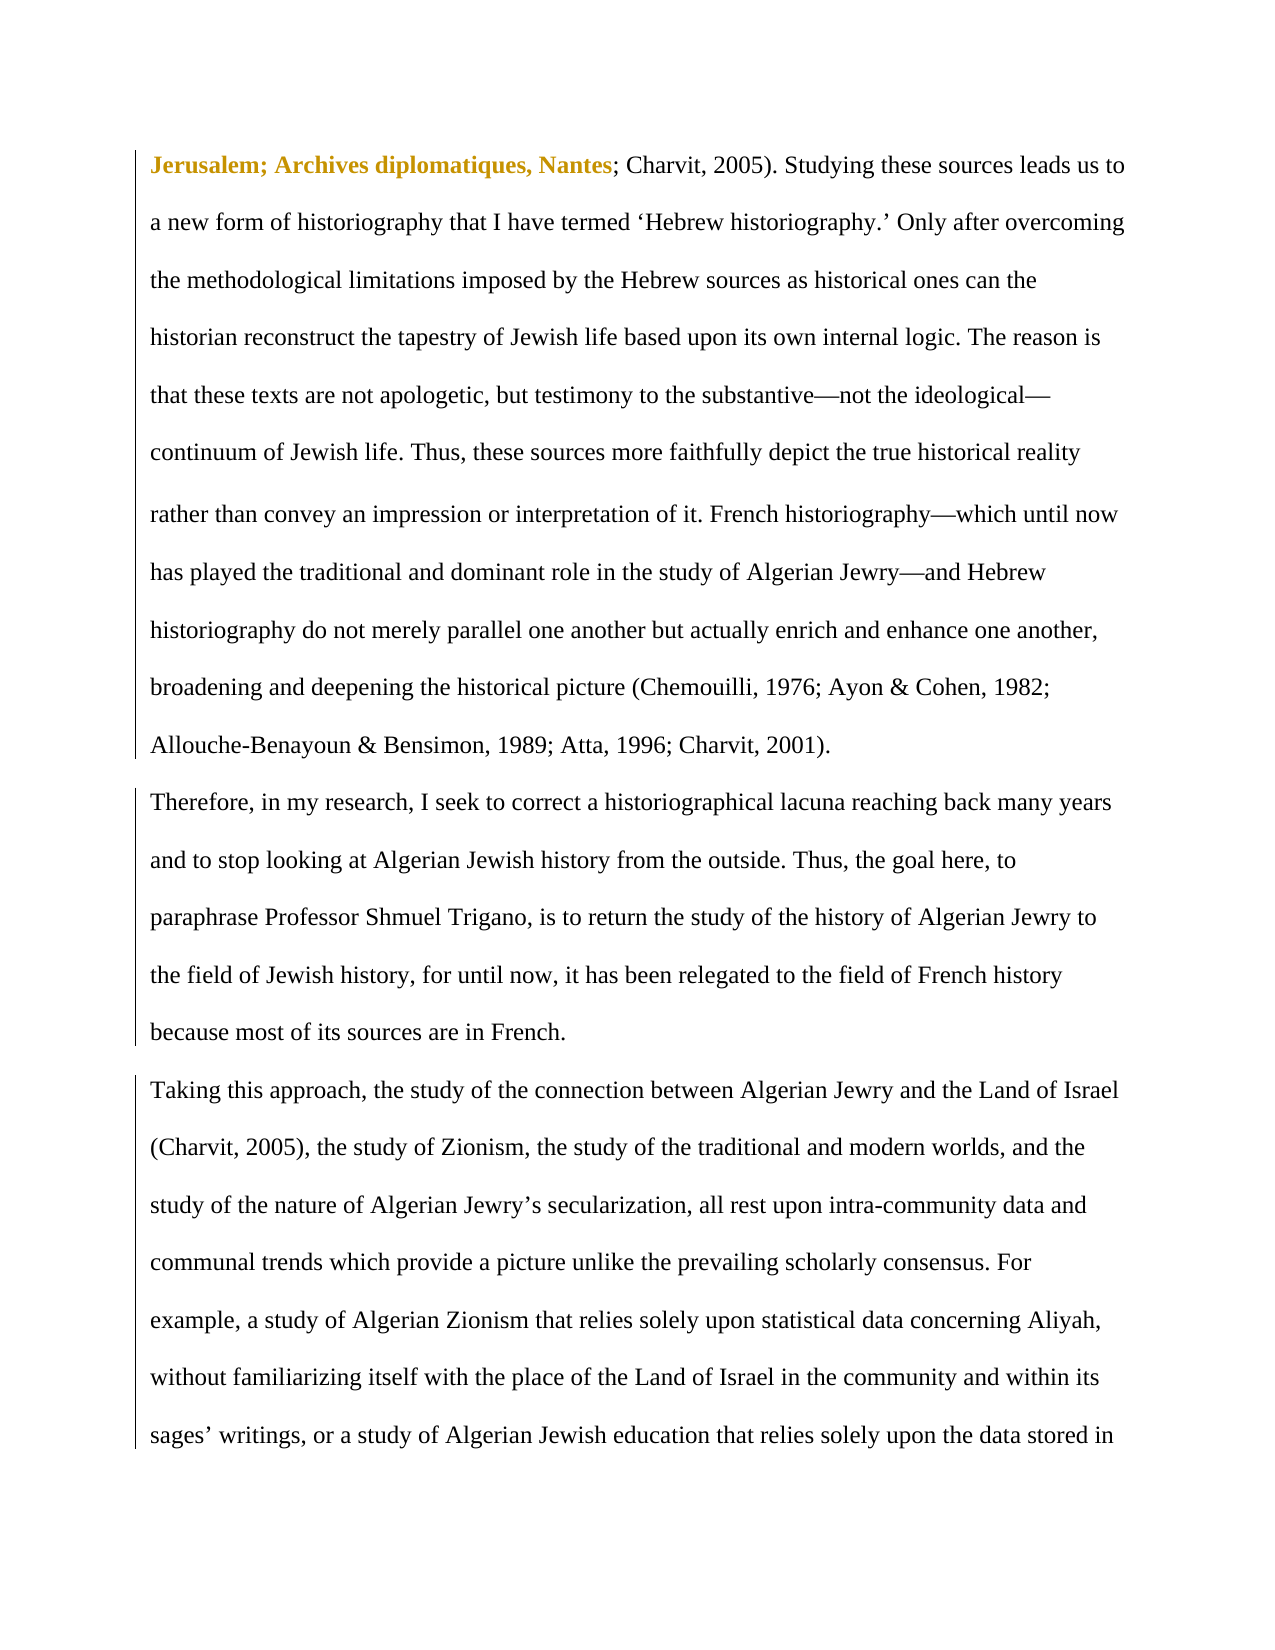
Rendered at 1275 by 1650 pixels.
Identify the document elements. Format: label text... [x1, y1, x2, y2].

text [150, 150, 1125, 759]
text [150, 1075, 1125, 1449]
text Therefore, in my research, I seek to correct a historiographical lacuna reaching back many years and to stop looking at Algerian Jewish history from the outside. Thus, the goal here, to paraphrase Professor Shmuel Trigano, is to return the study of the history of Algerian Jewry to the field of Jewish history, for until now, it has been relegated to the field of French history because most of its sources are in French. [150, 787, 1125, 1046]
